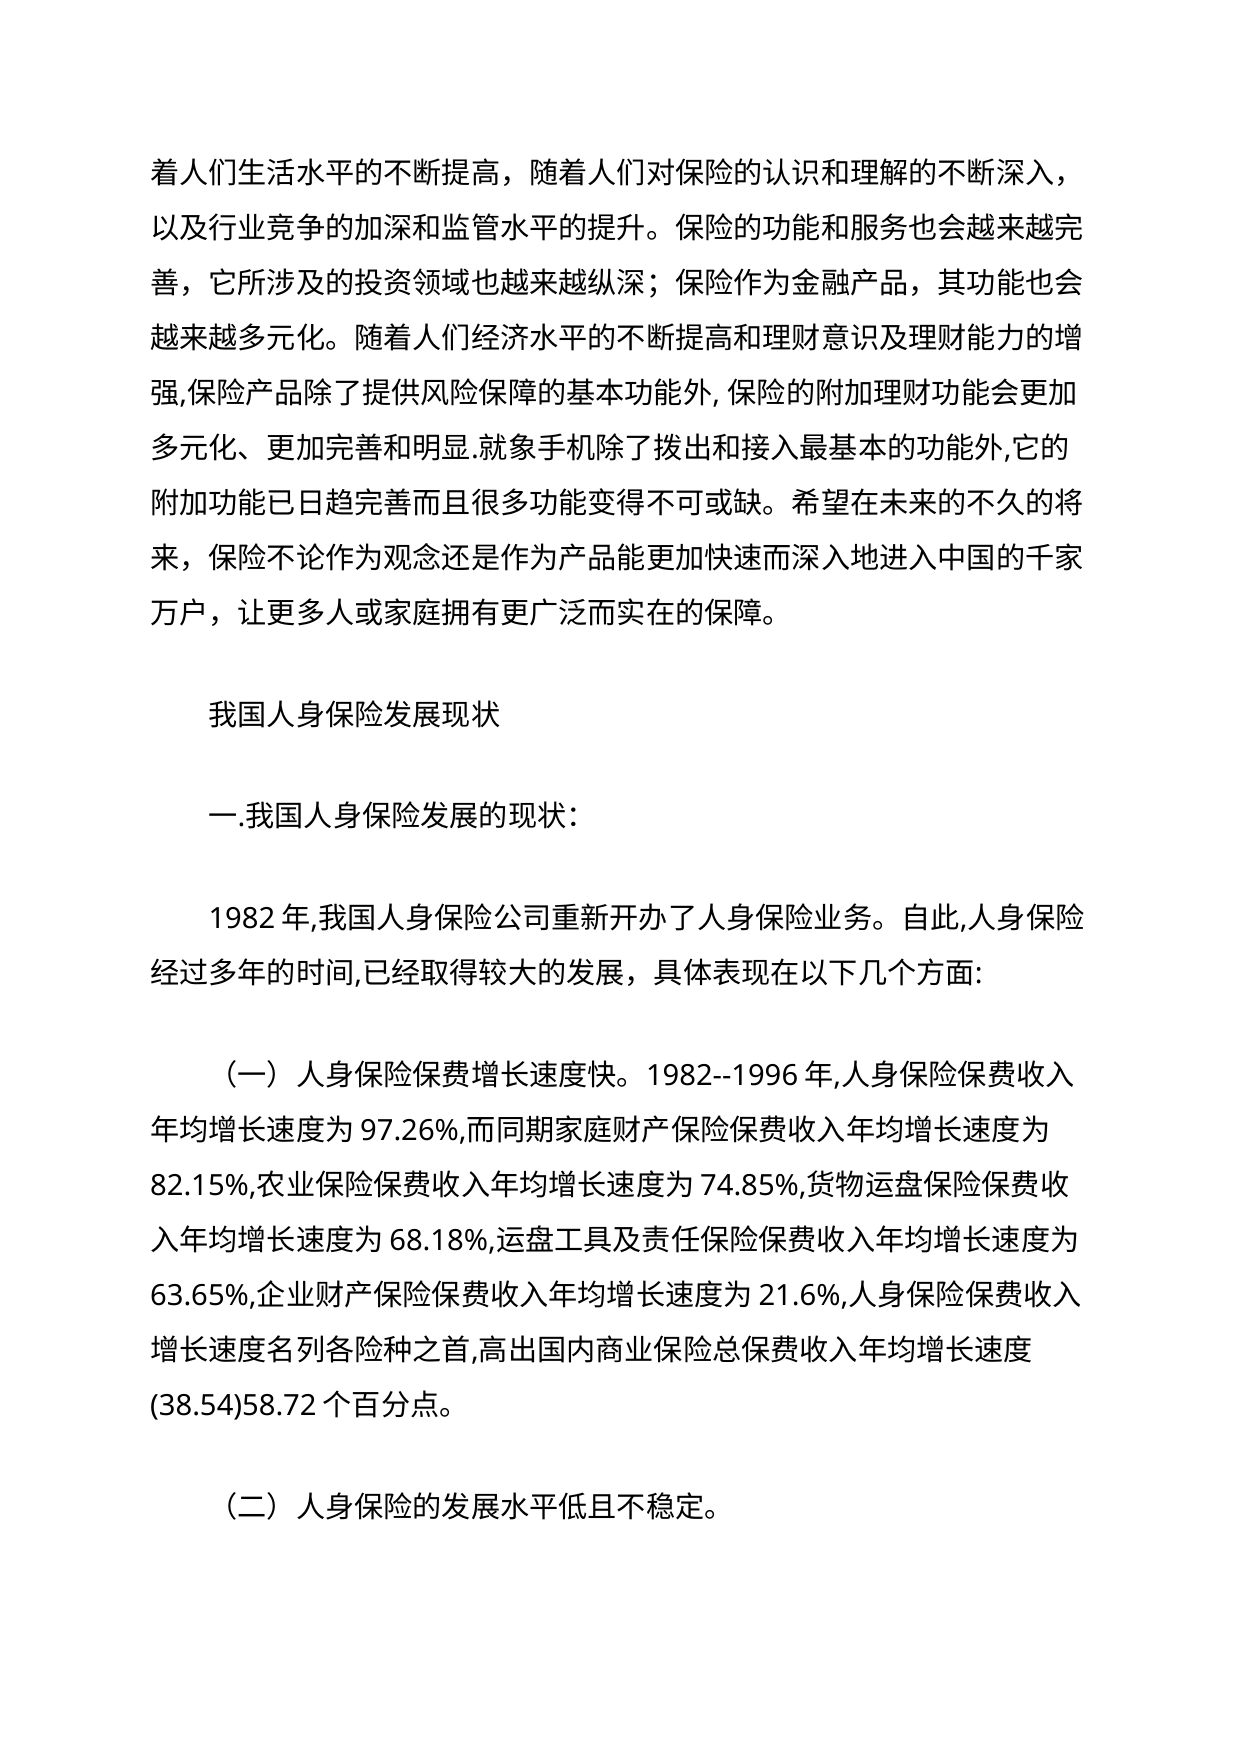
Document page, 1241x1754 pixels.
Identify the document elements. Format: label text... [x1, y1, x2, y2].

text 一.我国人身保险发展的现状： [150, 793, 1090, 835]
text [150, 150, 1090, 632]
text （一）人身保险保费增长速度快。1982--1996年,人身保险保费收入年均增长速度为97.26%,而同期家庭财产保险保费收入年均增长速度为82.15%,农业保险保费收入年均增长速度为74.85%,货物运盘保险保费收入年均增长速度为68.18%,运盘工具及责任保险保费收入年均增长速度为63.65%,企业财产保险保费收入年均增长速度为21.6%,人身保险保费收入增长速度名列各险种之首,高出国内商业保险总保费收入年均增长速度(38.54)58.72个百分点。 [150, 1052, 1090, 1424]
text （二）人身保险的发展水平低且不稳定。 [150, 1484, 1090, 1526]
text 我国人身保险发展现状 [150, 691, 1090, 733]
text 1982年,我国人身保险公司重新开办了人身保险业务。自此,人身保险经过多年的时间,已经取得较大的发展，具体表现在以下几个方面: [150, 895, 1090, 992]
